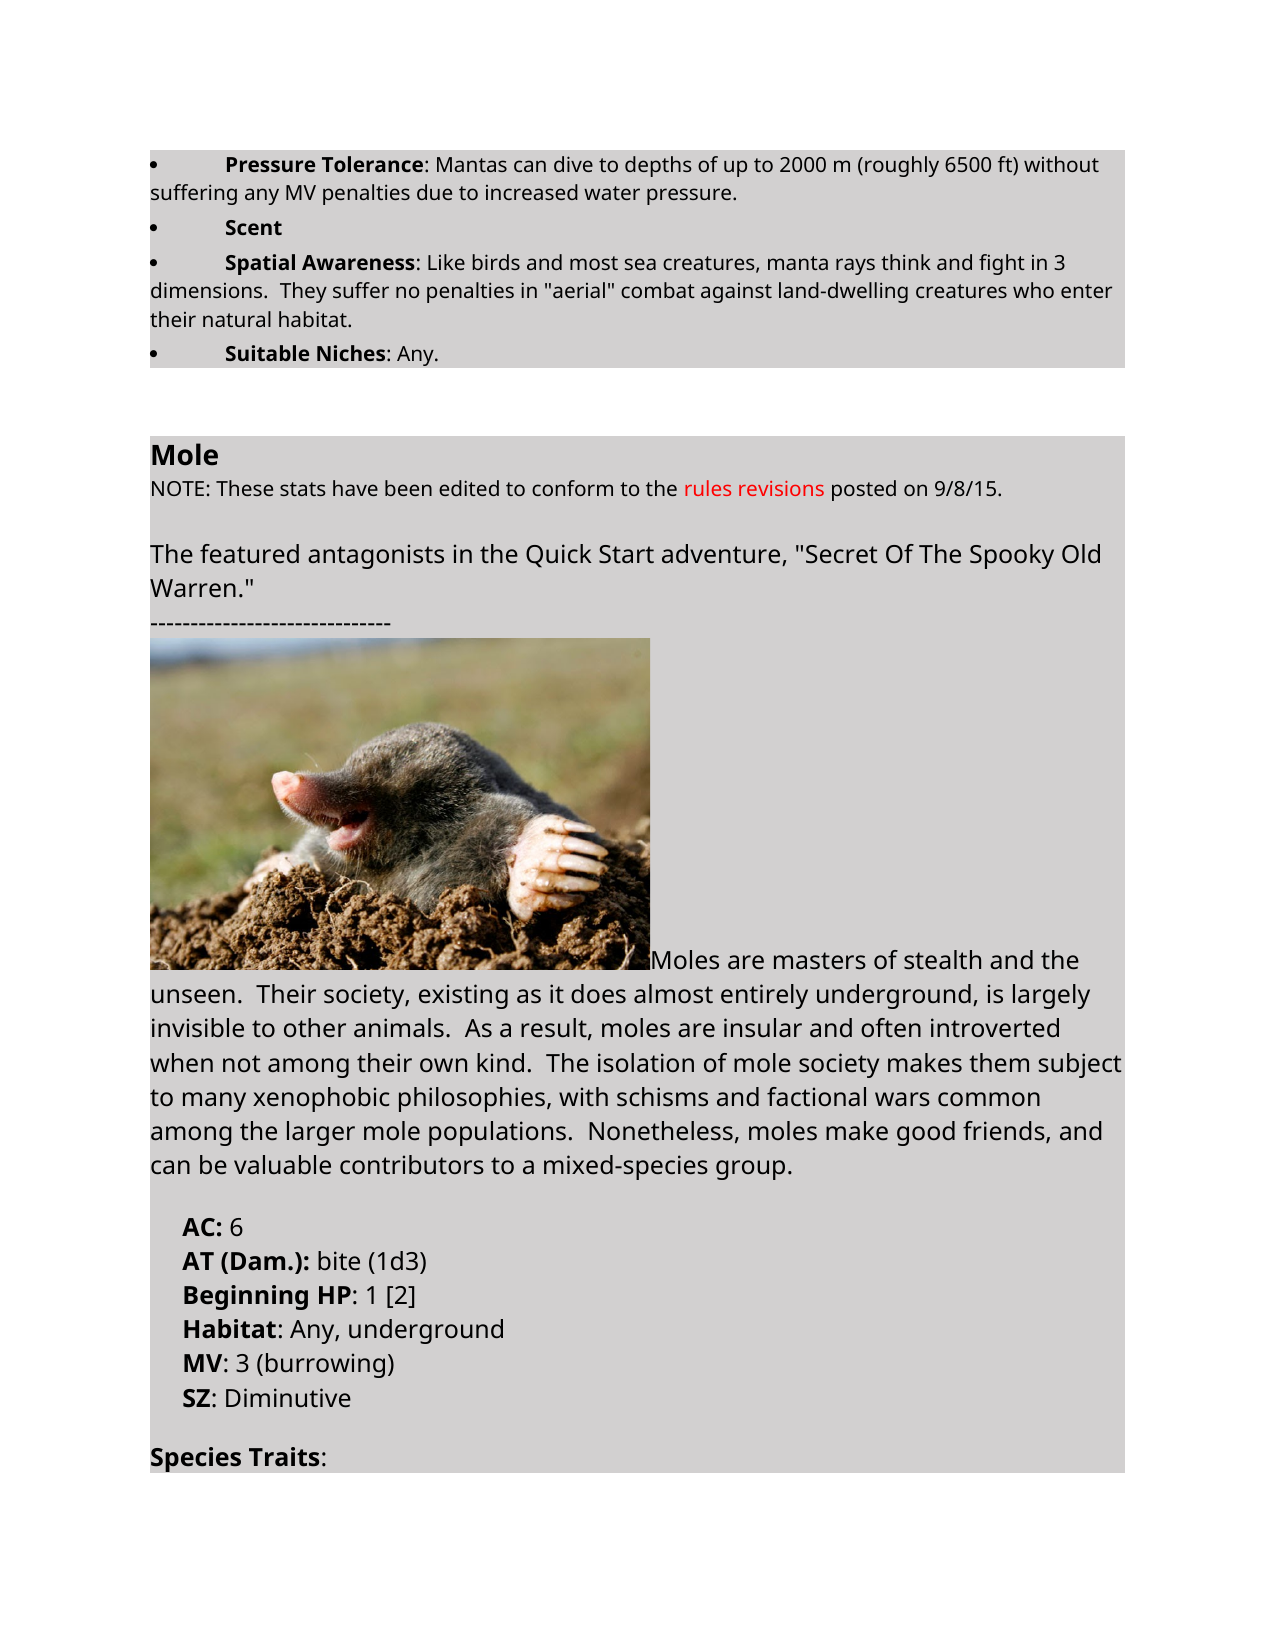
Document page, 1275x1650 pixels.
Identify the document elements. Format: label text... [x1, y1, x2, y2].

list Pressure Tolerance: Mantas can dive to depths of up to 2000 m (roughly 6500 ft) without suffering any MV penalties due to increased water pressure. [150, 150, 1125, 207]
text Mole [150, 436, 1125, 474]
text NOTE: These stats have been edited to conform to the rules revisions posted on 9/8/15. The featured antagonists in the Quick Start adventure, "Secret Of The Spooky Old Warren." ------------------------------ Moles are masters of stealth and the unseen. Their society, existing as it does almost entirely underground, is largely invisible to other animals. As a result, moles are insular and often introverted when not among their own kind. The isolation of mole society makes them subject to many xenophobic philosophies, with schisms and factional wars common among the larger mole populations. Nonetheless, moles make good friends, and can be valuable contributors to a mixed-species group. [150, 474, 1125, 1181]
text Habitat: Any, underground [150, 1312, 1125, 1346]
list Scent [150, 213, 1125, 242]
text AC: 6 AT (Dam.): bite (1d3) Beginning HP: 1 [2] [150, 1210, 1125, 1312]
text SZ: Diminutive [150, 1380, 1125, 1414]
list Spatial Awareness: Like birds and most sea creatures, manta rays think and fight in 3 dimensions. They suffer no penalties in "aerial" combat against land-dwelling creatures who enter their natural habitat. [150, 248, 1125, 333]
list Suitable Niches: Any. [150, 339, 1125, 368]
text Species Traits: [150, 1439, 1125, 1473]
picture [150, 638, 650, 970]
text MV: 3 (burrowing) [150, 1346, 1125, 1380]
